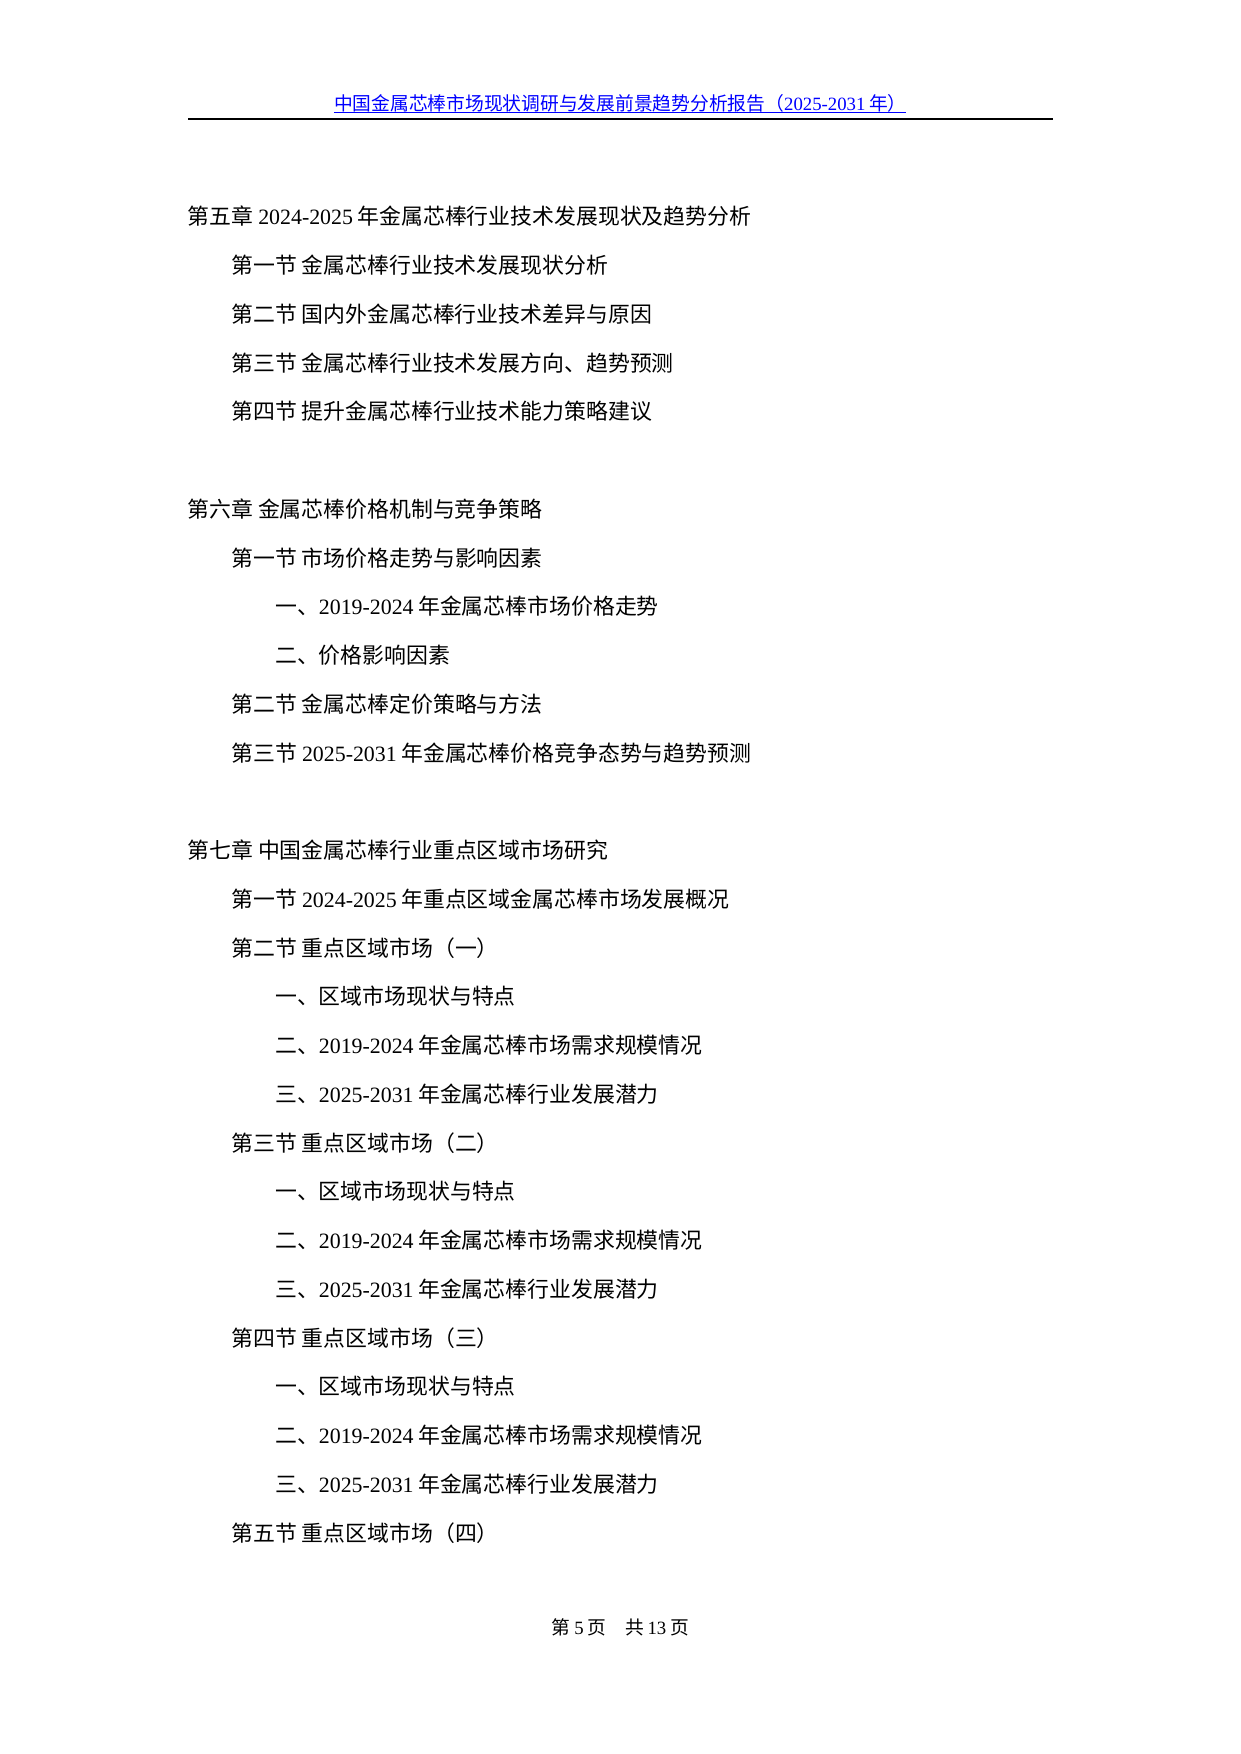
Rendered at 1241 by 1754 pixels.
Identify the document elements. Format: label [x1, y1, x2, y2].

text [187, 150, 1053, 1548]
